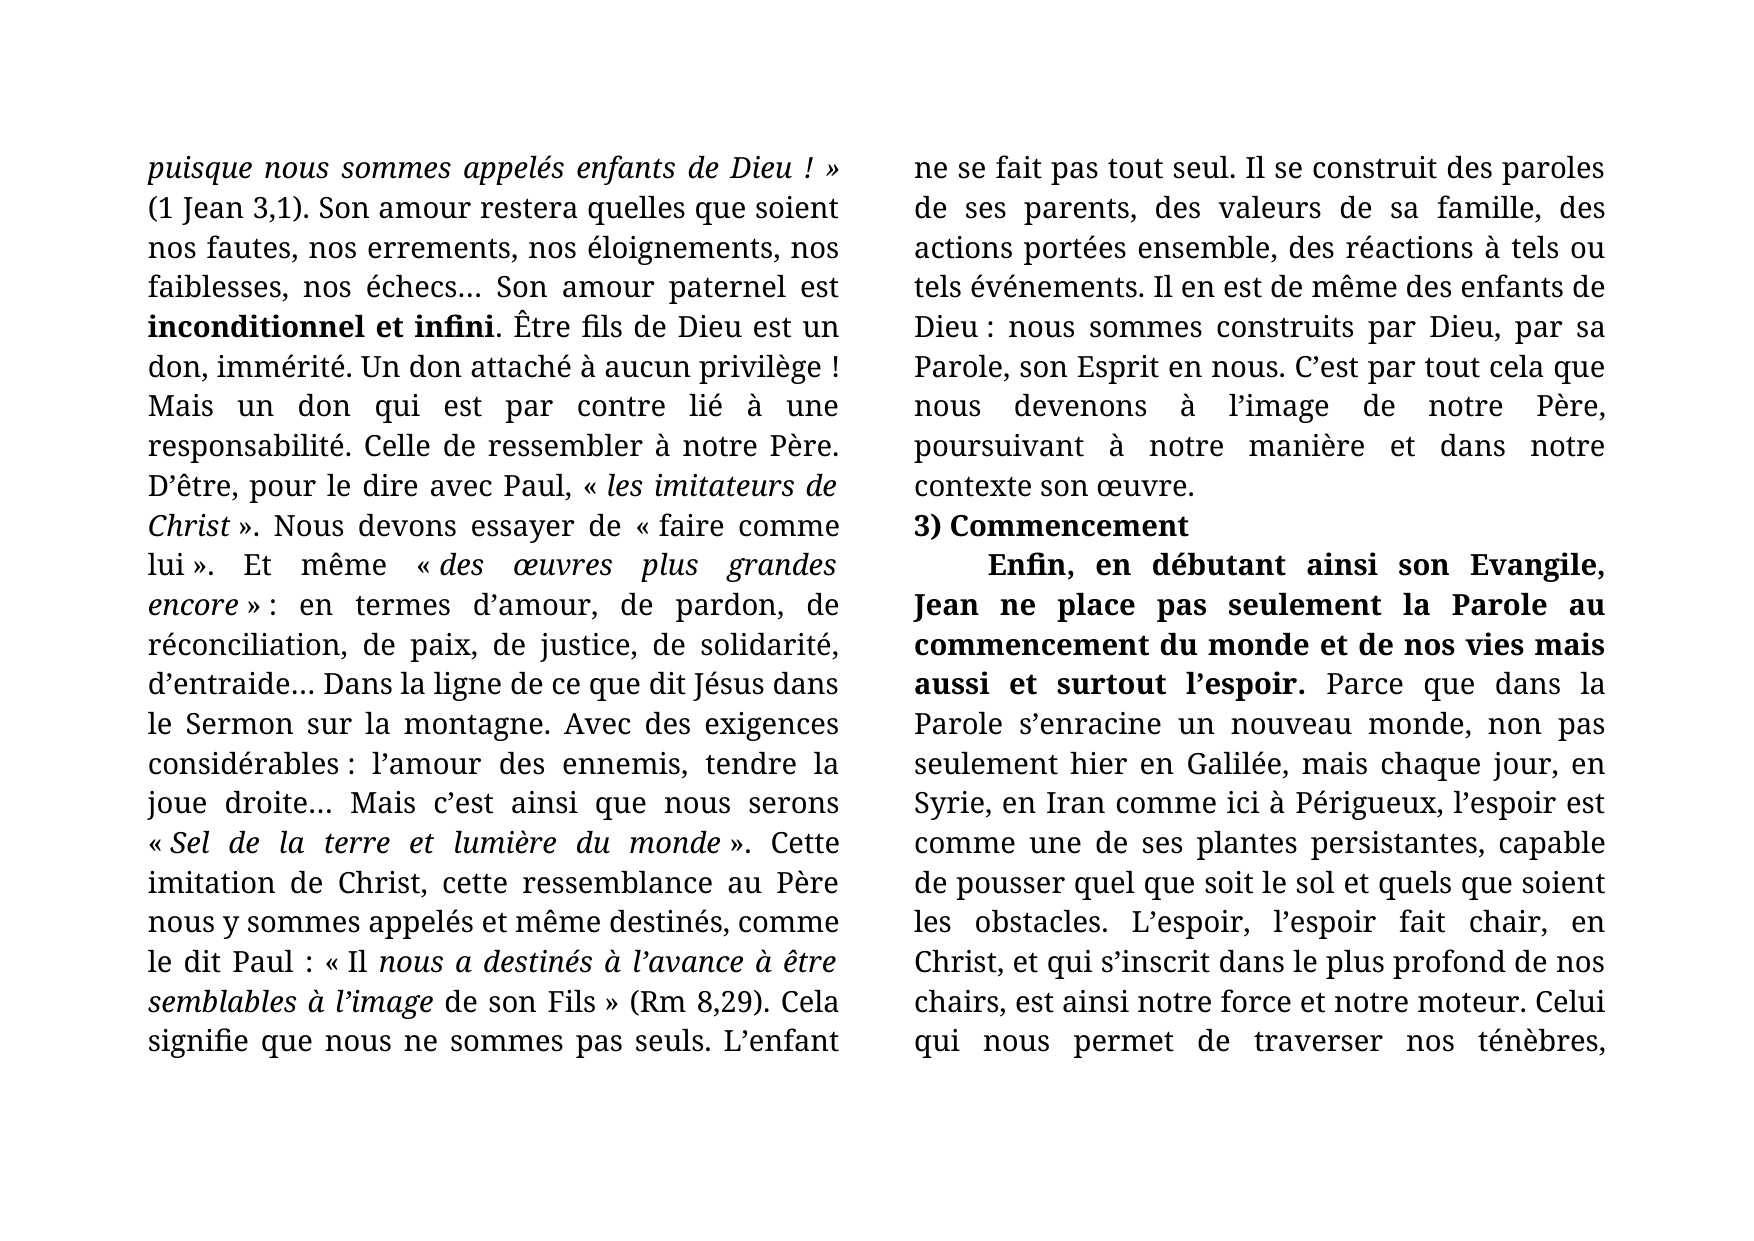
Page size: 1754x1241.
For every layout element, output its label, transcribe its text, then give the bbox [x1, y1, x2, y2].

text 3) Commencement [914, 505, 1606, 544]
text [914, 148, 1606, 505]
